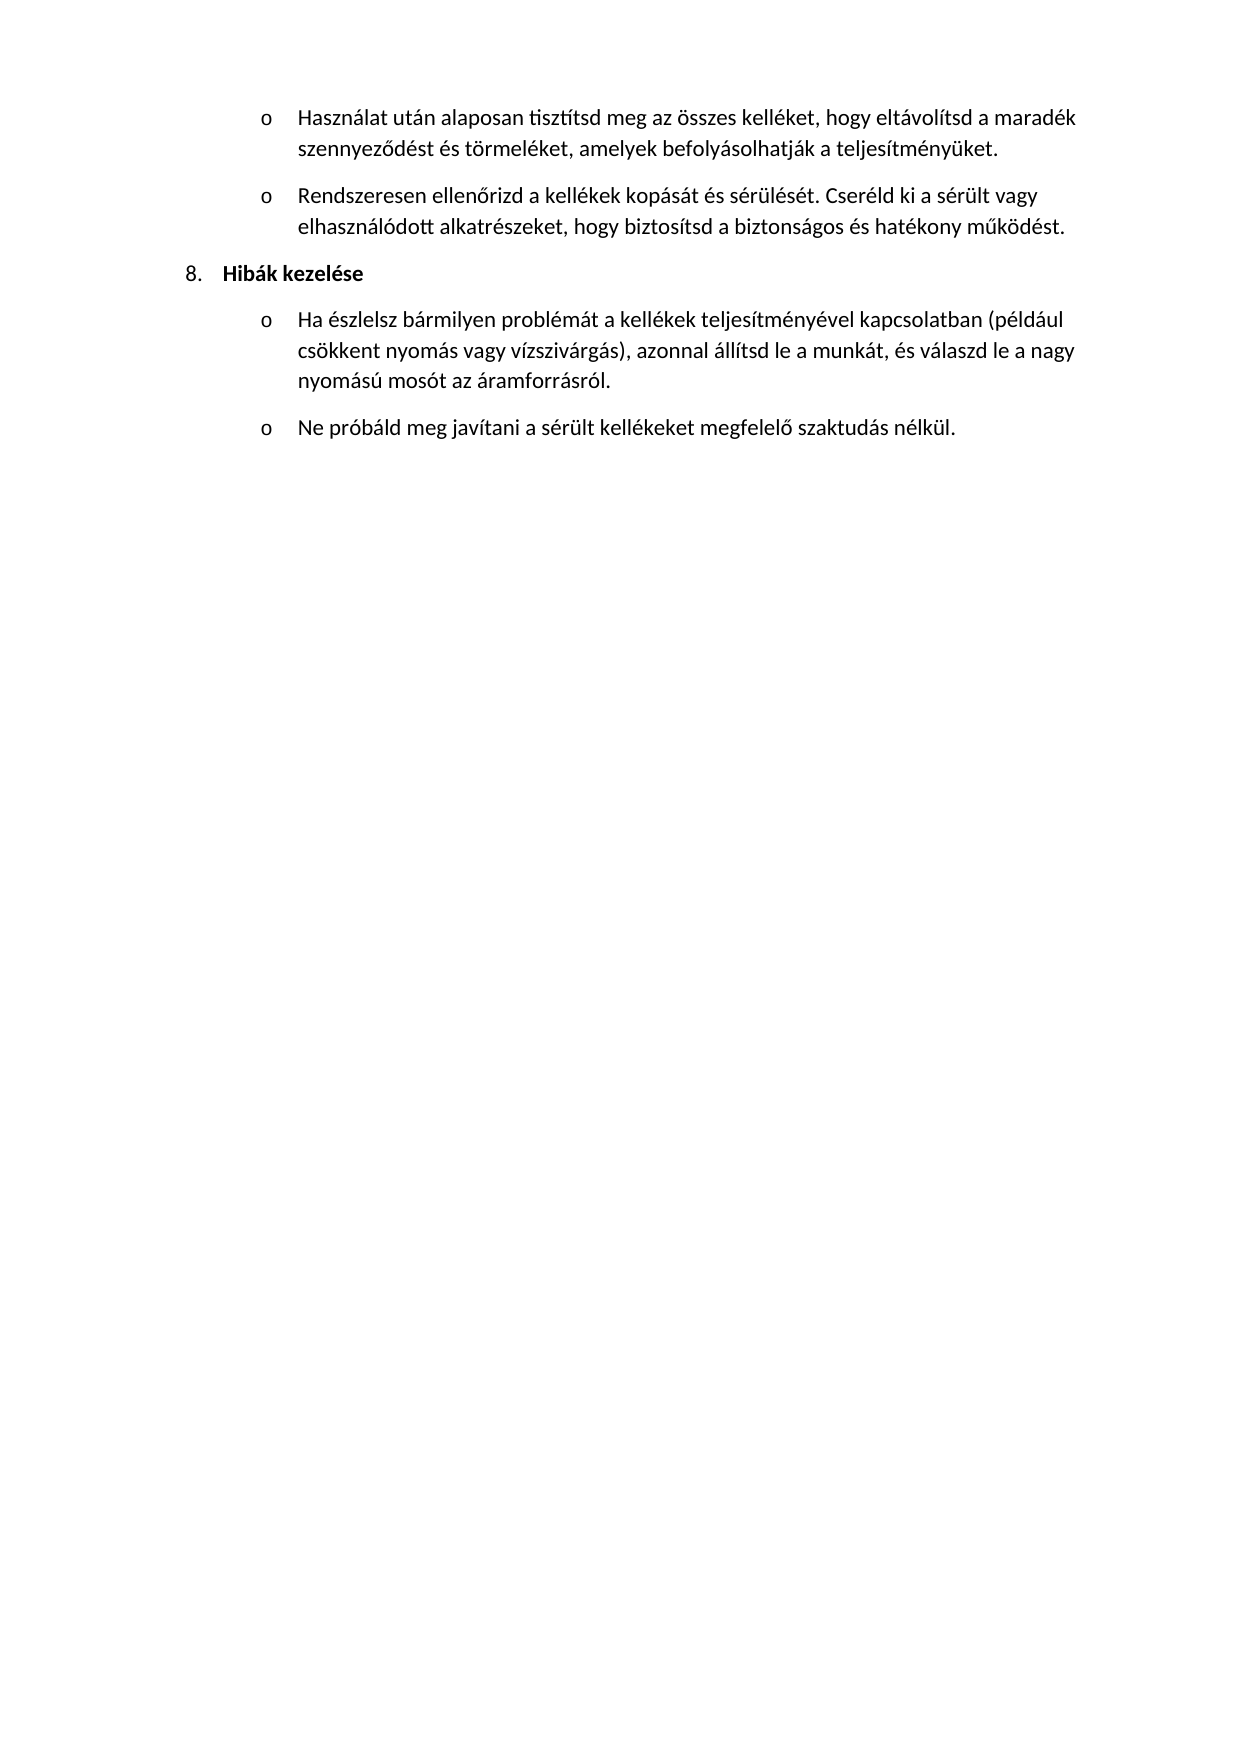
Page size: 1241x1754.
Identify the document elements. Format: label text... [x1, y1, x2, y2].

list Rendszeresen ellenőrizd a kellékek kopását és sérülését. Cseréld ki a sérült vagy elhasználódott alkatrészeket, hogy biztosítsd a biztonságos és hatékony működést. [260, 181, 1093, 240]
list Ne próbáld meg javítani a sérült kellékeket megfelelő szaktudás nélkül. [260, 413, 1093, 442]
list Hibák kezelése [185, 259, 1093, 287]
list Használat után alaposan tisztítsd meg az összes kelléket, hogy eltávolítsd a maradék szennyeződést és törmeléket, amelyek befolyásolhatják a teljesítményüket. [260, 103, 1093, 162]
list Ha észlelsz bármilyen problémát a kellékek teljesítményével kapcsolatban (például csökkent nyomás vagy vízszivárgás), azonnal állítsd le a munkát, és válaszd le a nagy nyomású mosót az áramforrásról. [260, 306, 1093, 394]
